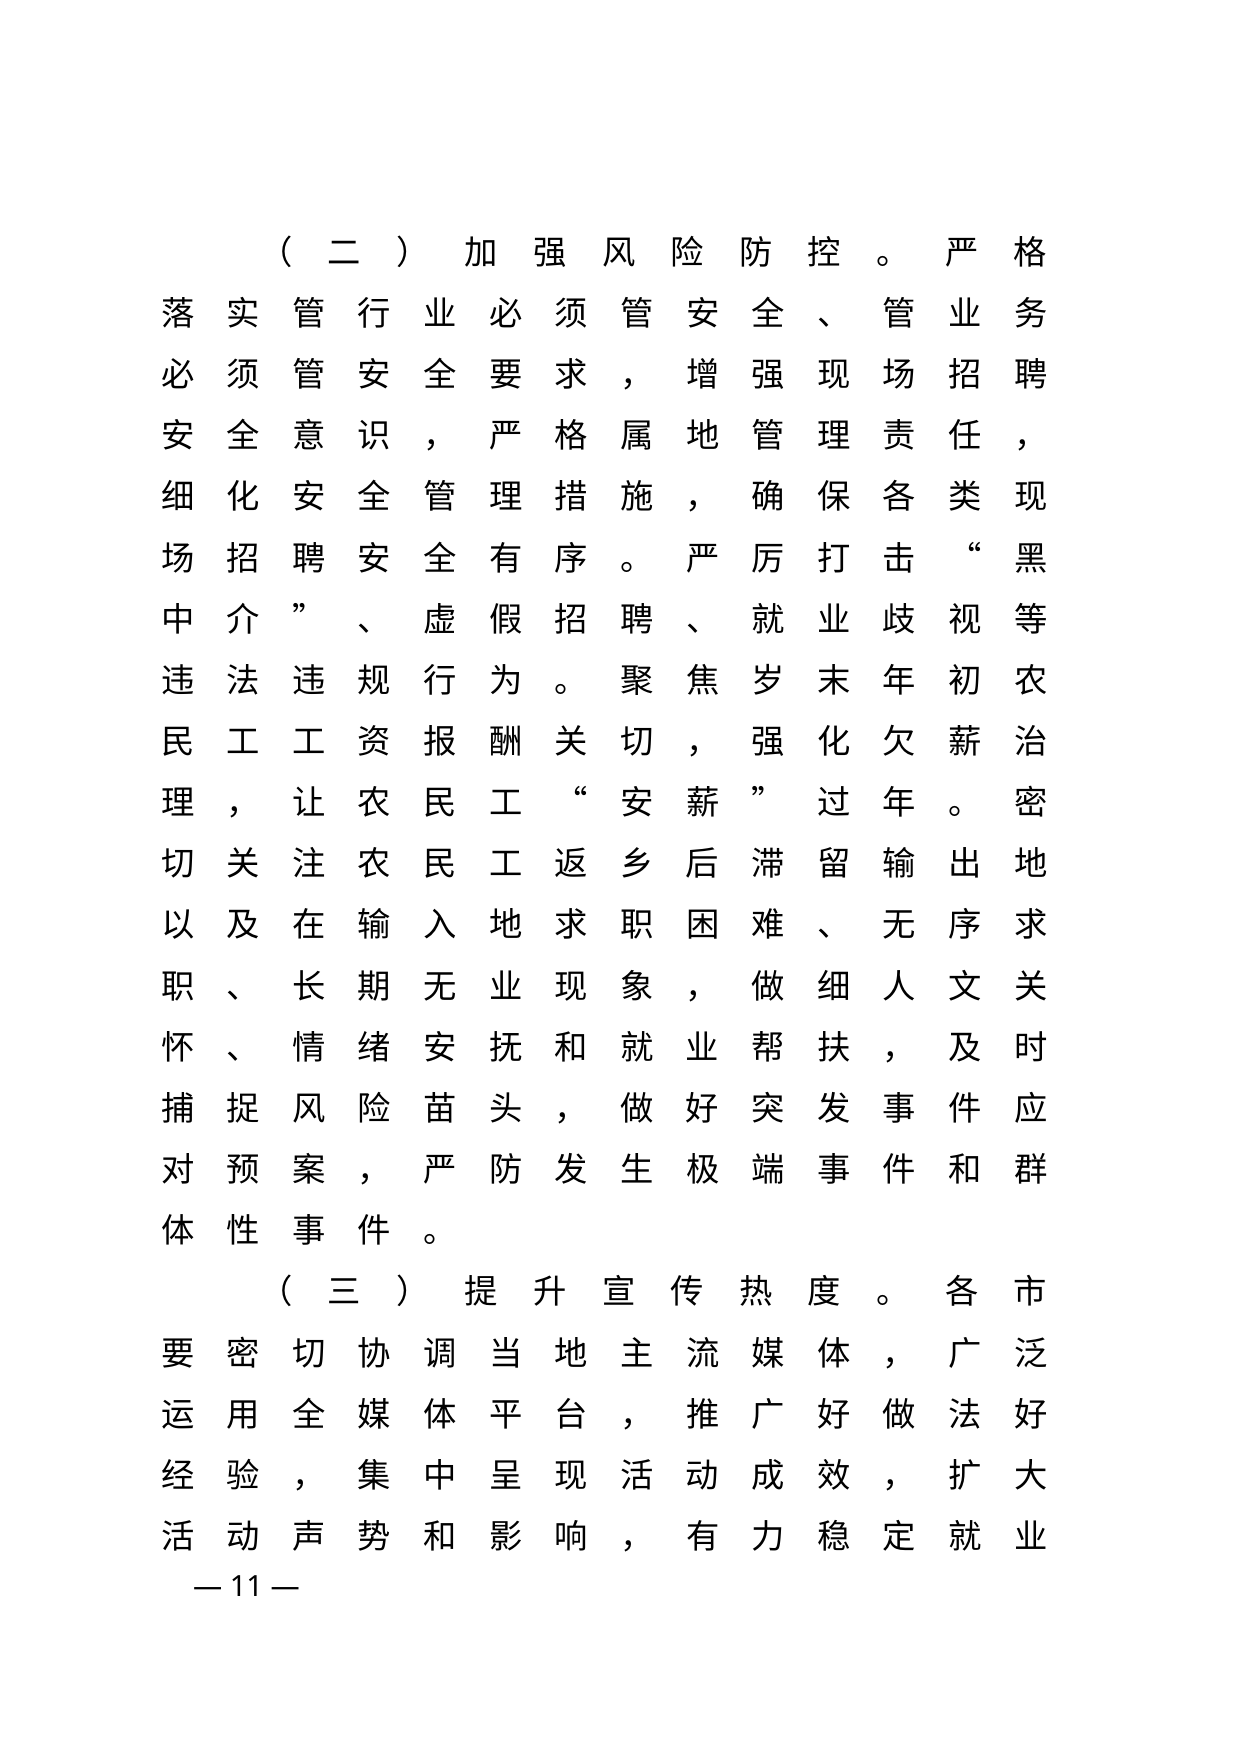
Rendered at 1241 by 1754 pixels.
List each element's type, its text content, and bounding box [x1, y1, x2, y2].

text （二）加强风险防控。严格落实管行业必须管安全、管业务必须管安全要求，增强现场招聘安全意识，严格属地管理责任，细化安全管理措施，确保各类现场招聘安全有序。严厉打击“黑中介”、虚假招聘、就业歧视等违法违规行为。聚焦岁末年初农民工工资报酬关切，强化欠薪治理，让农民工“安薪”过年。密切关注农民工返乡后滞留输出地以及在输入地求职困难、无序求职、长期无业现象，做细人文关怀、情绪安抚和就业帮扶，及时捕捉风险苗头，做好突发事件应对预案，严防发生极端事件和群体性事件。 [161, 219, 1079, 1259]
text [161, 1259, 1079, 1564]
